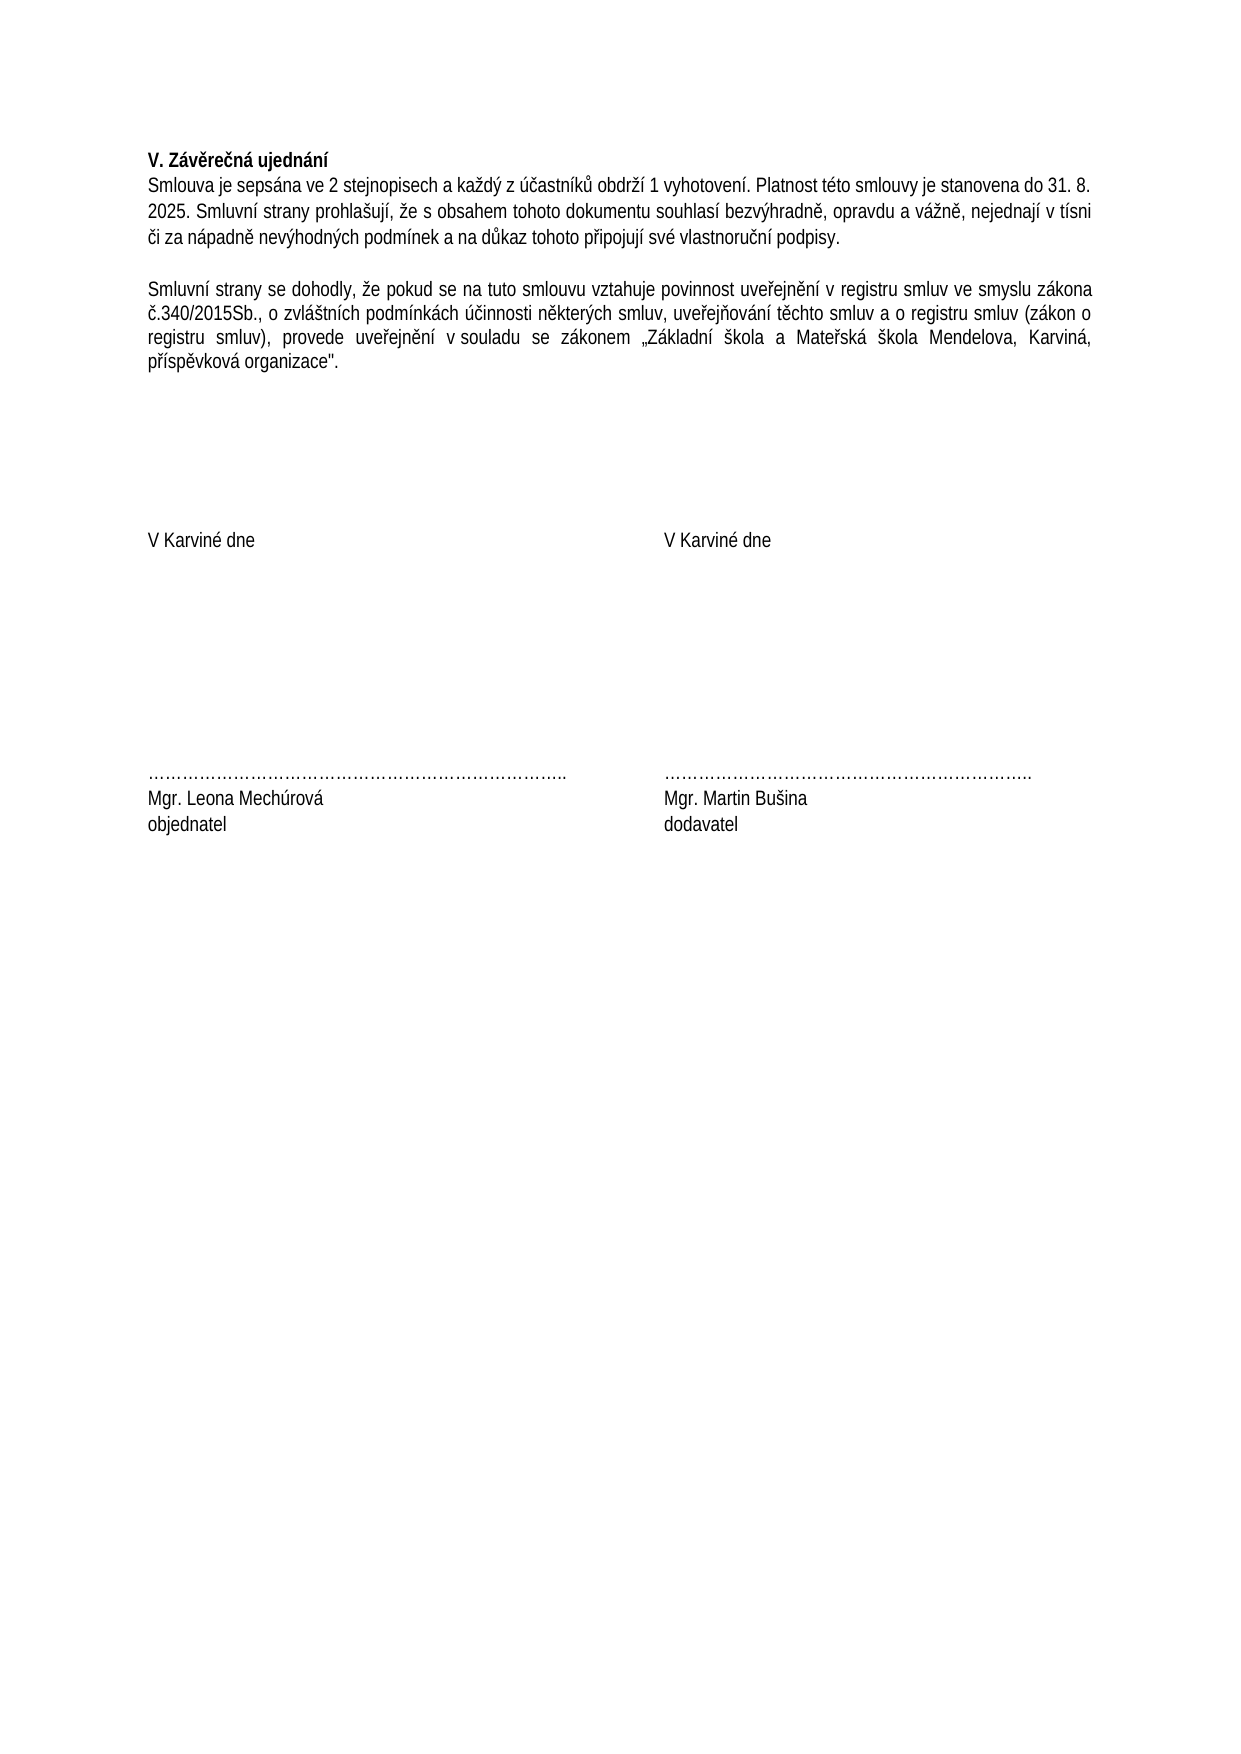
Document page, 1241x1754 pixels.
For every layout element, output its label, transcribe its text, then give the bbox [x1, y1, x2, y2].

text ……………………………………………………………….. ……………………………………………………….. [148, 760, 1093, 784]
text objednatel dodavatel [148, 812, 1093, 836]
text V Karviné dne V Karviné dne [148, 528, 1093, 552]
text V. Závěrečná ujednání [148, 148, 1093, 172]
text Smlouva je sepsána ve 2 stejnopisech a každý z účastníků obdrží 1 vyhotovení. Platnost této smlouvy je stanovena do 31. 8. 2025. Smluvní strany prohlašují, že s obsahem tohoto dokumentu souhlasí bezvýhradně, opravdu a vážně, nejednají v tísni či za nápadně nevýhodných podmínek a na důkaz tohoto připojují své vlastnoruční podpisy. [148, 173, 1093, 249]
text Mgr. Leona Mechúrová Mgr. Martin Bušina [148, 786, 1093, 810]
text Smluvní strany se dohodly, že pokud se na tuto smlouvu vztahuje povinnost uveřejnění v registru smluv ve smyslu zákona č.340/2015Sb., o zvláštních podmínkách účinnosti některých smluv, uveřejňování těchto smluv a o registru smluv (zákon o registru smluv), provede uveřejnění v souladu se zákonem „Základní škola a Mateřská škola Mendelova, Karviná, příspěvková organizace". [148, 277, 1093, 373]
